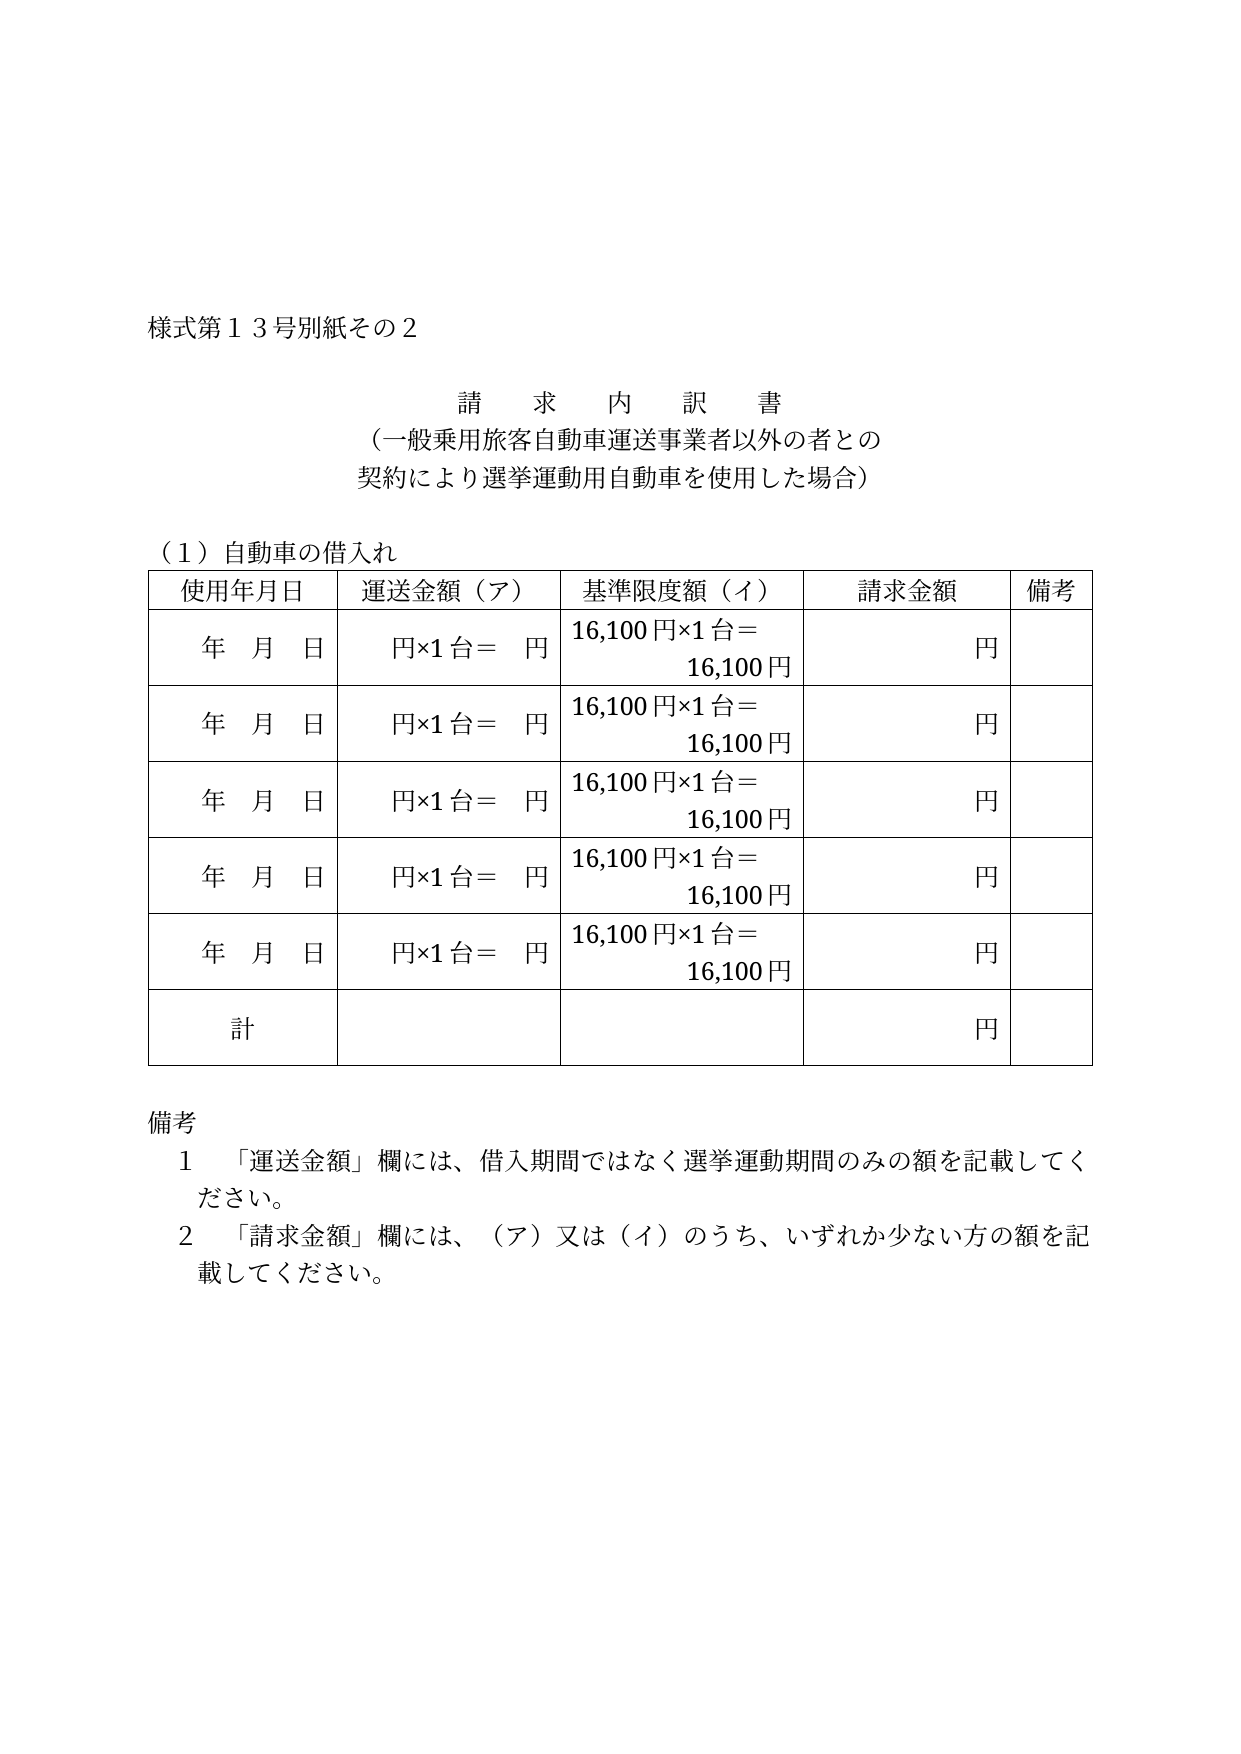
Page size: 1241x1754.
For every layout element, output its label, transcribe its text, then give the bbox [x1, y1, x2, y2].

table_cell 計 [149, 990, 337, 1065]
table_cell 円×1台＝ 円 [338, 762, 560, 837]
text 契約により選挙運動用自動車を使用した場合） [148, 457, 1092, 495]
table_cell 年 月 日 [149, 762, 337, 837]
table_cell 円×1台＝ 円 [338, 686, 560, 761]
table_cell 年 月 日 [149, 610, 337, 684]
table_header 使用年月日 [149, 571, 337, 608]
text ２ 「請求金額」欄には、（ア）又は（イ）のうち、いずれか少ない方の額を記載してください。 [148, 1216, 1092, 1291]
table_cell 円×1台＝ 円 [338, 838, 560, 913]
table_cell 円 [804, 610, 1010, 684]
table_cell 16,100円×1台＝ 16,100円 [561, 686, 803, 761]
table_cell [561, 990, 803, 1065]
table_cell [1011, 762, 1092, 837]
table_cell 16,100円×1台＝ 16,100円 [561, 610, 803, 684]
table_header 請求金額 [804, 571, 1010, 608]
table_cell 年 月 日 [149, 686, 337, 761]
text （一般乗用旅客自動車運送事業者以外の者との [148, 420, 1092, 457]
table_header 備考 [1011, 571, 1092, 608]
table_cell 年 月 日 [149, 838, 337, 913]
table_cell 年 月 日 [149, 914, 337, 989]
table_cell 円 [804, 686, 1010, 761]
table_cell 円 [804, 990, 1010, 1065]
table_cell [1011, 990, 1092, 1065]
table_cell 円×1台＝ 円 [338, 914, 560, 989]
table_cell 16,100円×1台＝ 16,100円 [561, 914, 803, 989]
text 様式第１３号別紙その２ [148, 307, 1092, 345]
table_cell [1011, 914, 1092, 989]
table_cell 円 [804, 838, 1010, 913]
table_header 基準限度額（イ） [561, 571, 803, 608]
table_cell [1011, 838, 1092, 913]
table_cell 16,100円×1台＝ 16,100円 [561, 762, 803, 837]
table_cell 円 [804, 762, 1010, 837]
table_cell [338, 990, 560, 1065]
table_cell [1011, 686, 1092, 761]
text 備考 [148, 1103, 1092, 1141]
table_cell 16,100円×1台＝ 16,100円 [561, 838, 803, 913]
text １ 「運送金額」欄には、借入期間ではなく選挙運動期間のみの額を記載してください。 [148, 1141, 1092, 1216]
text 請 求 内 訳 書 [148, 382, 1092, 420]
text （１）自動車の借入れ [148, 532, 1092, 570]
table_cell 円×1台＝ 円 [338, 610, 560, 684]
table_cell [1011, 610, 1092, 684]
table_header 運送金額（ア） [338, 571, 560, 608]
table_cell 円 [804, 914, 1010, 989]
